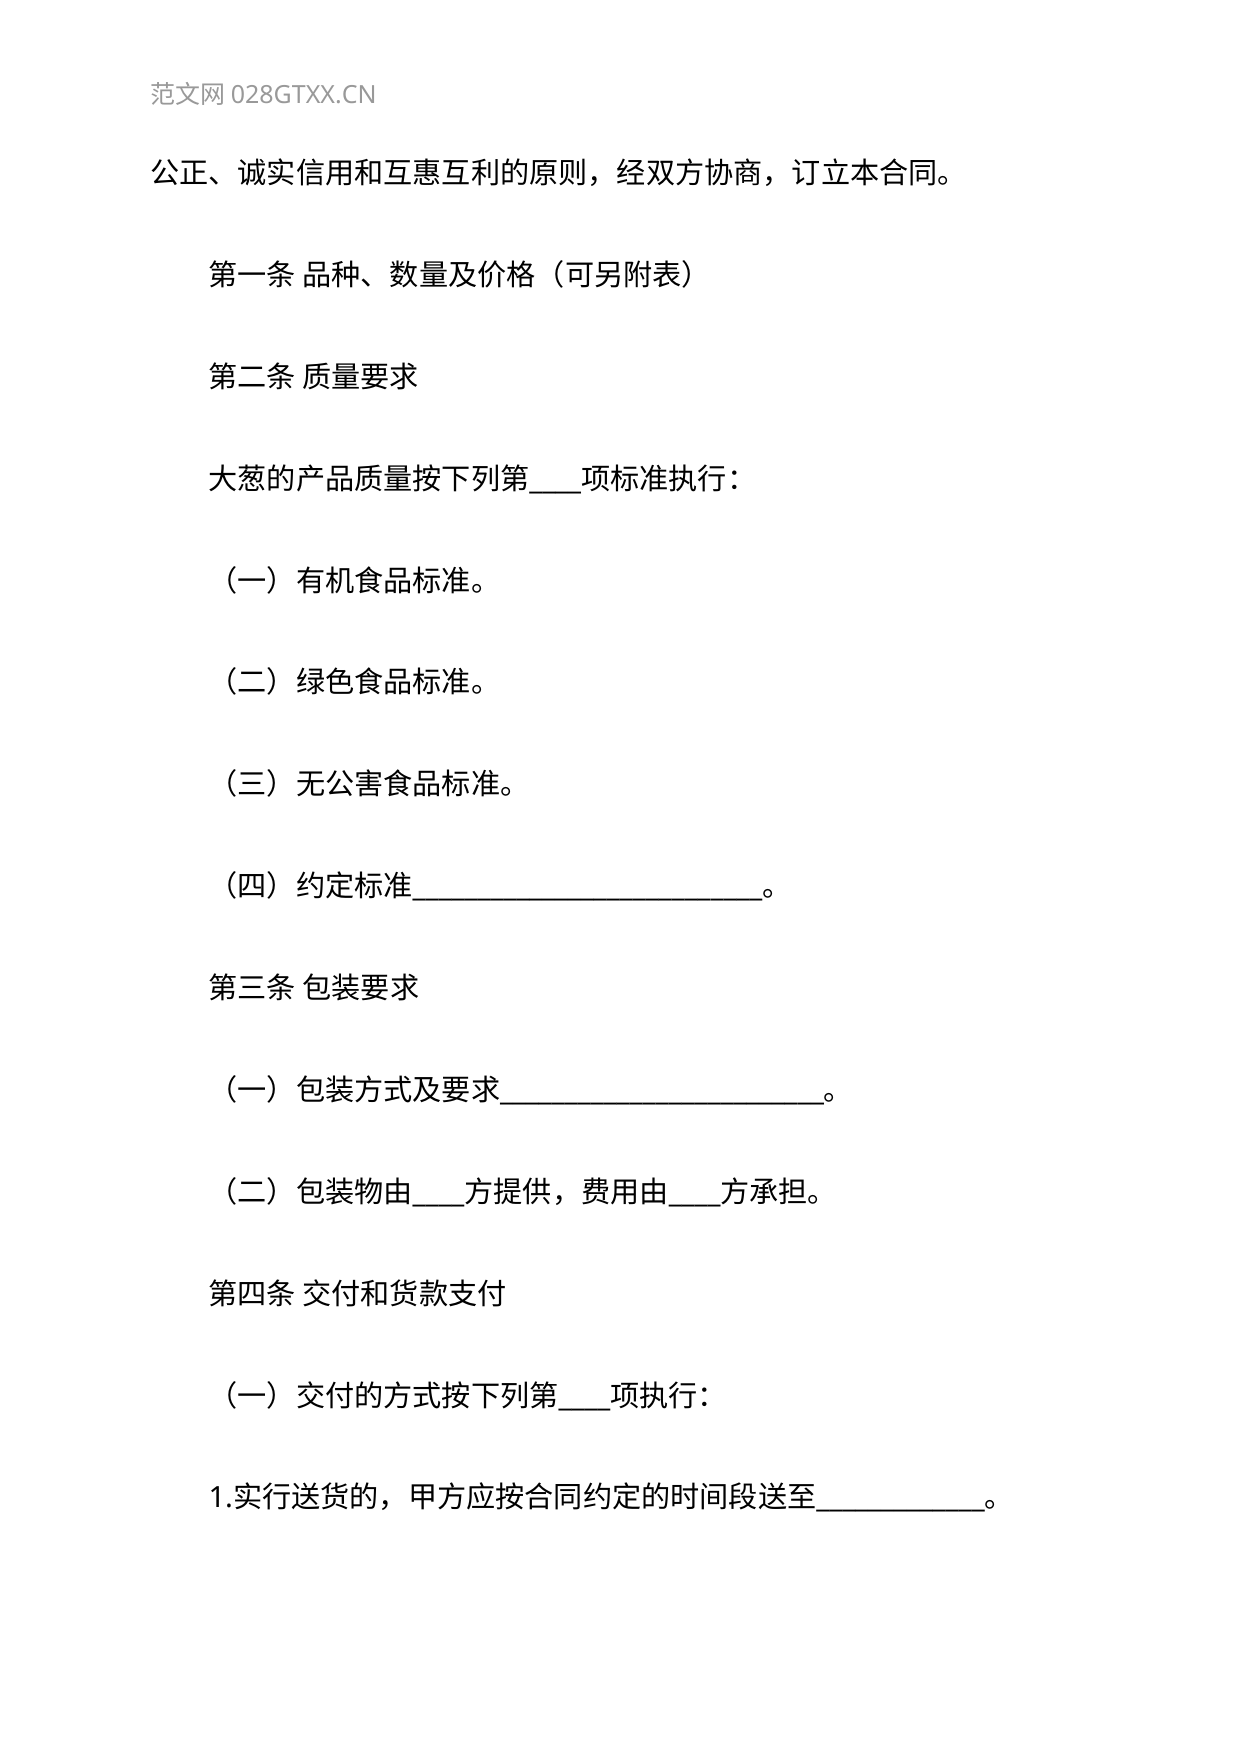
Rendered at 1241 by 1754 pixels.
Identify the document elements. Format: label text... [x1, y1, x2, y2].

text 大葱的产品质量按下列第____项标准执行： [150, 455, 1090, 498]
text 第四条 交付和货款支付 [150, 1270, 1090, 1313]
text 第一条 品种、数量及价格（可另附表） [150, 252, 1090, 294]
text （三）无公害食品标准。 [150, 761, 1090, 803]
text （一）有机食品标准。 [150, 557, 1090, 599]
text （一）交付的方式按下列第____项执行： [150, 1372, 1090, 1414]
text 第三条 包装要求 [150, 964, 1090, 1007]
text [150, 150, 1090, 192]
text 1.实行送货的，甲方应按合同约定的时间段送至_____________。 [150, 1474, 1090, 1516]
text （一）包装方式及要求_________________________。 [150, 1066, 1090, 1109]
text 第二条 质量要求 [150, 353, 1090, 396]
text （二）包装物由____方提供，费用由____方承担。 [150, 1168, 1090, 1211]
text （二）绿色食品标准。 [150, 659, 1090, 701]
text （四）约定标准___________________________。 [150, 863, 1090, 905]
